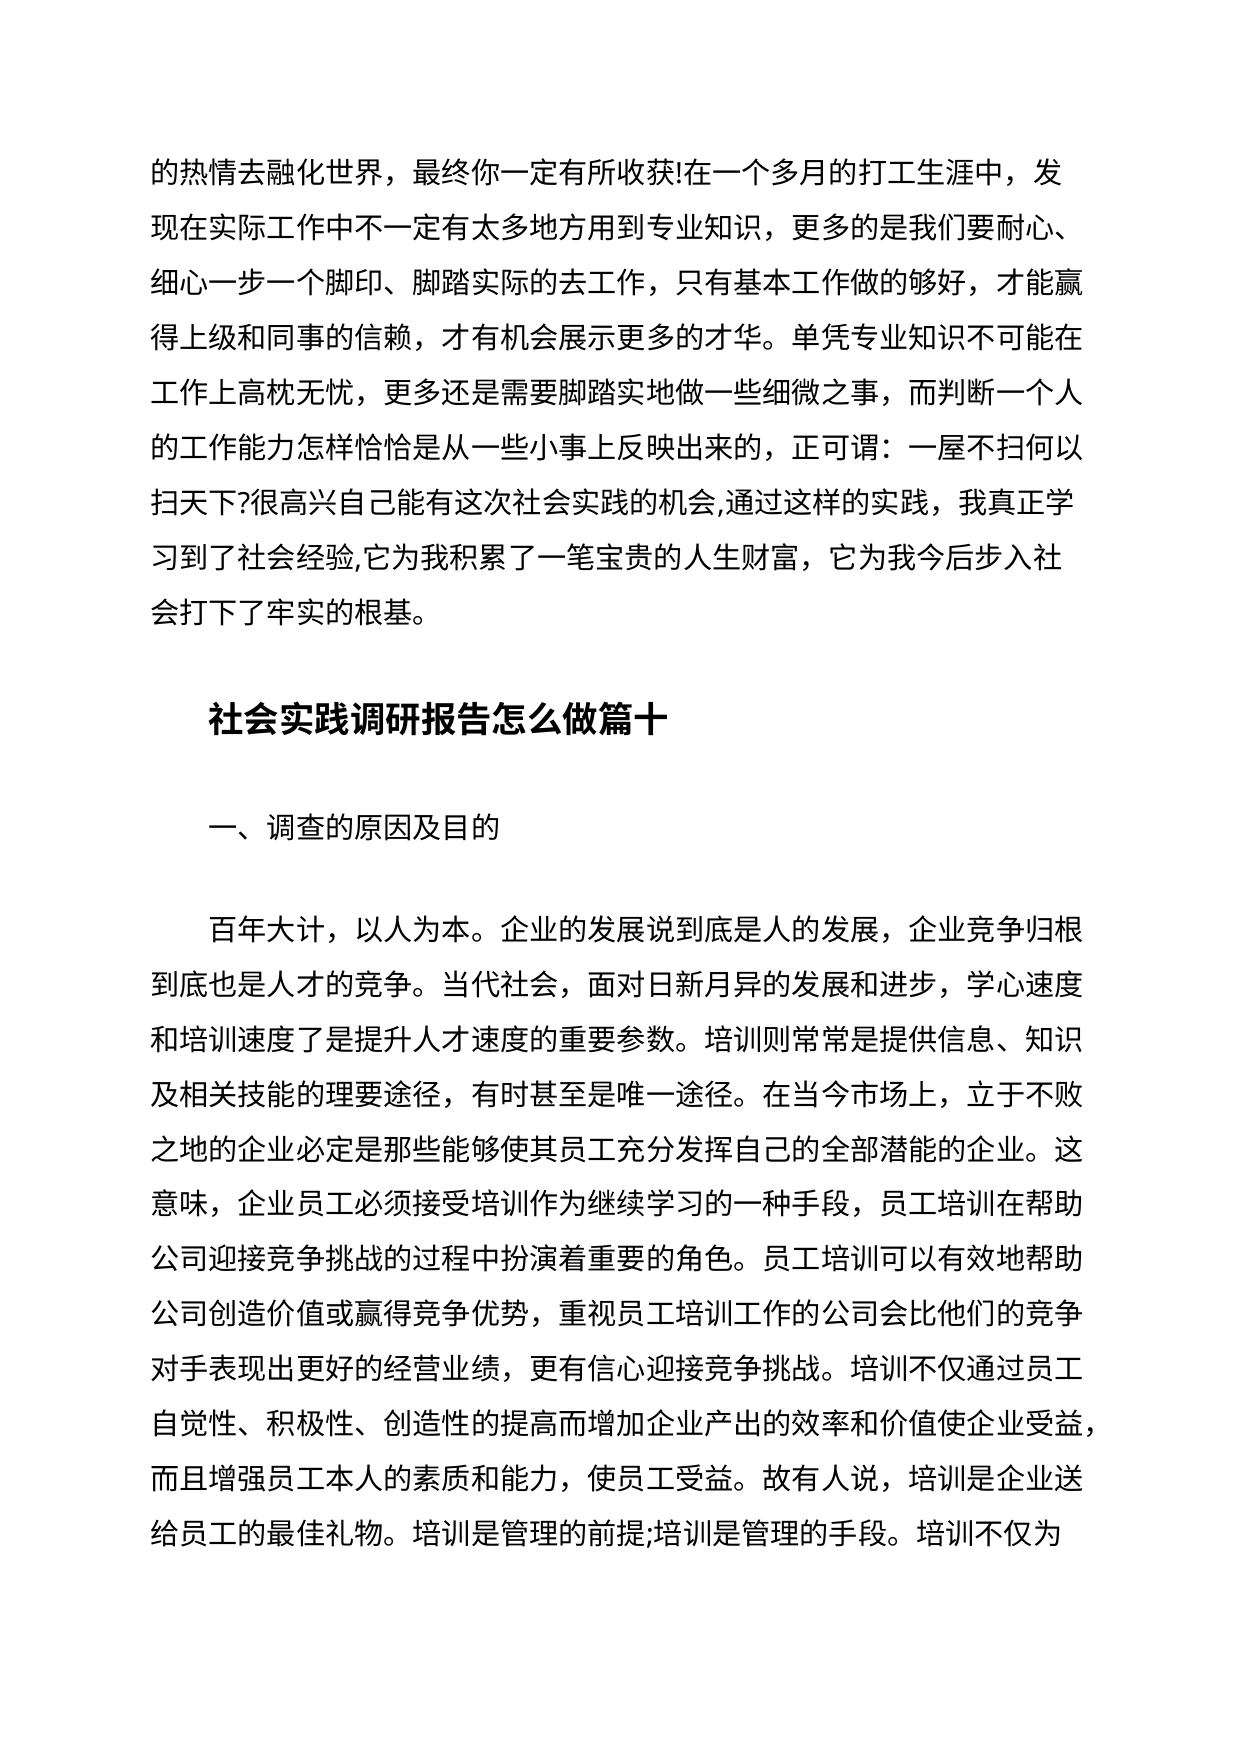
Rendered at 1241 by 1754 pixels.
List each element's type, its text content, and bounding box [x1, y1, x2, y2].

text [150, 906, 1090, 1553]
text 社会实践调研报告怎么做篇十 [150, 691, 1090, 742]
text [150, 150, 1090, 632]
text 一、调查的原因及目的 [150, 805, 1090, 847]
